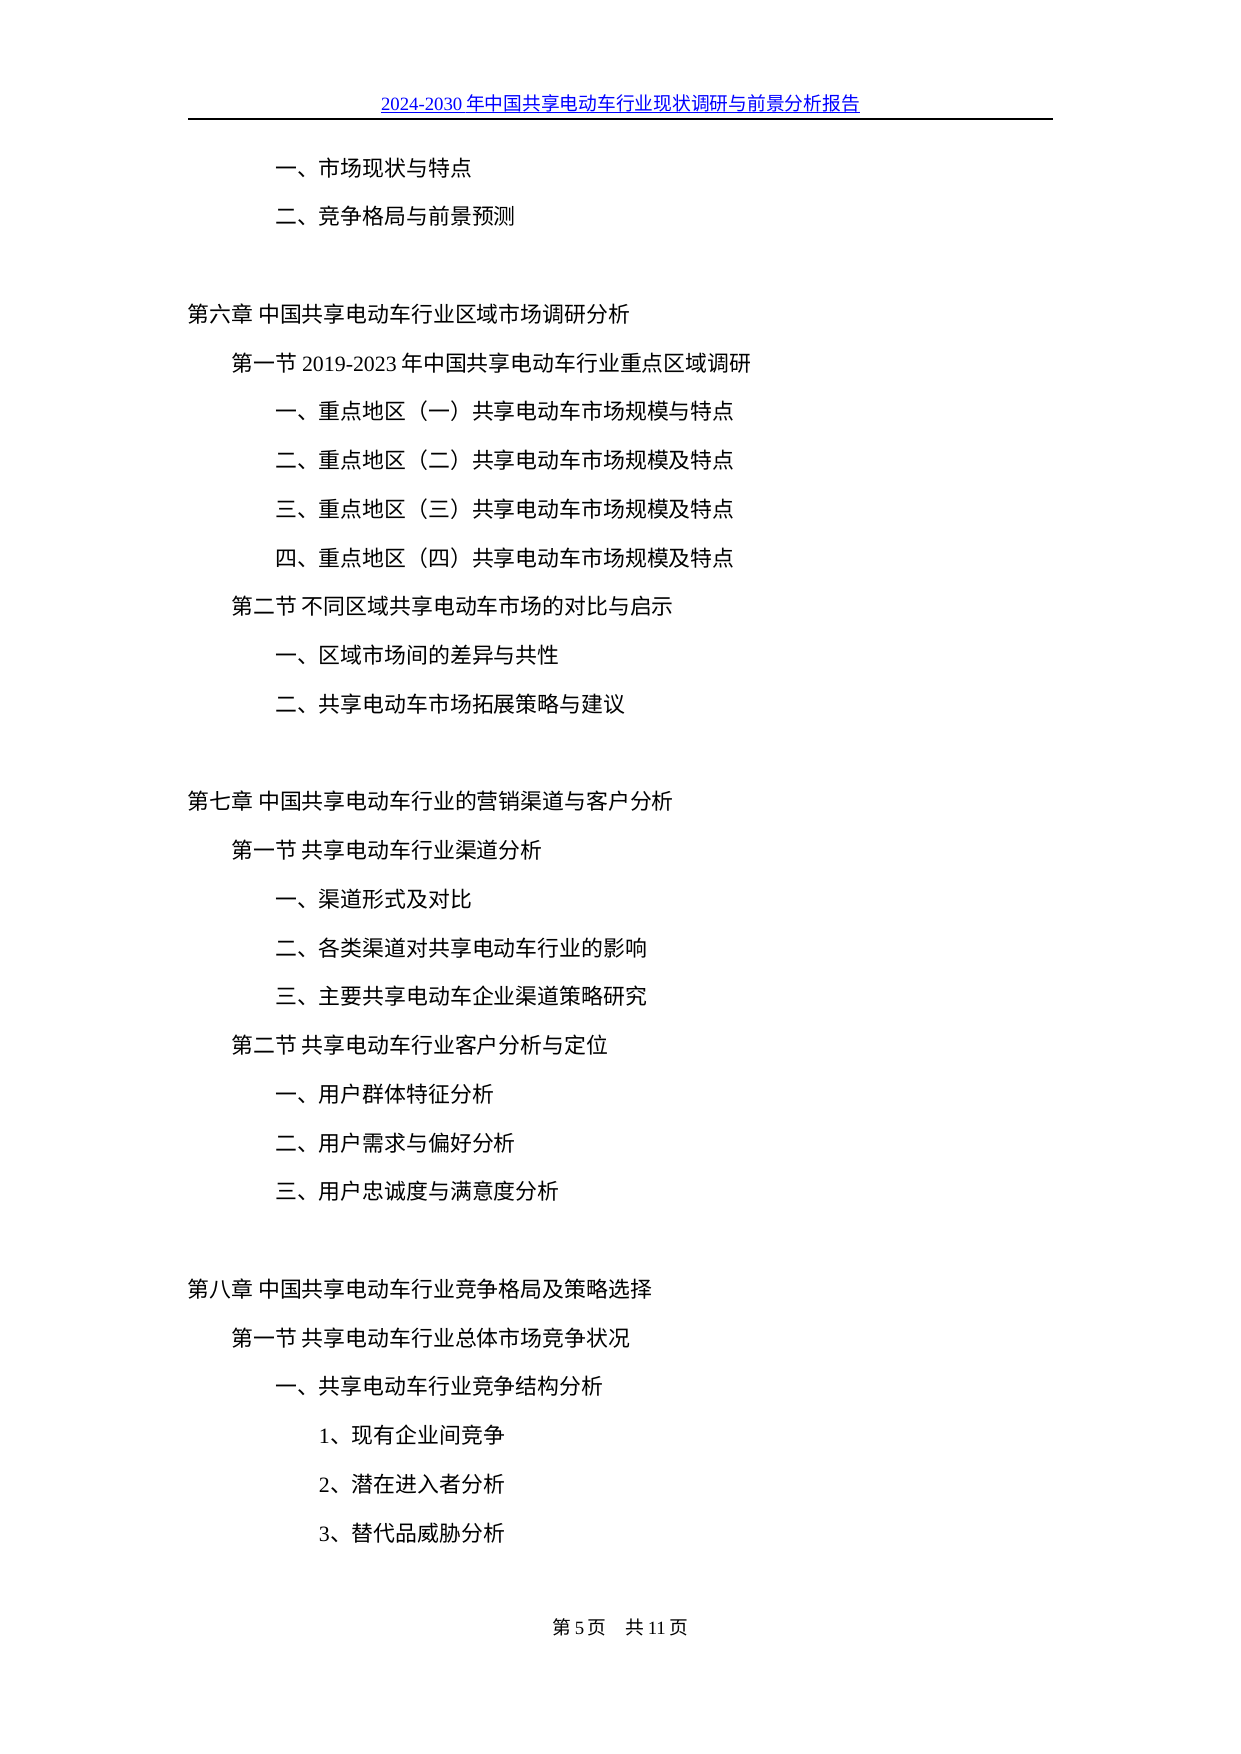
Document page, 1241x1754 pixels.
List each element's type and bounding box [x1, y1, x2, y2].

text [187, 150, 1053, 1548]
